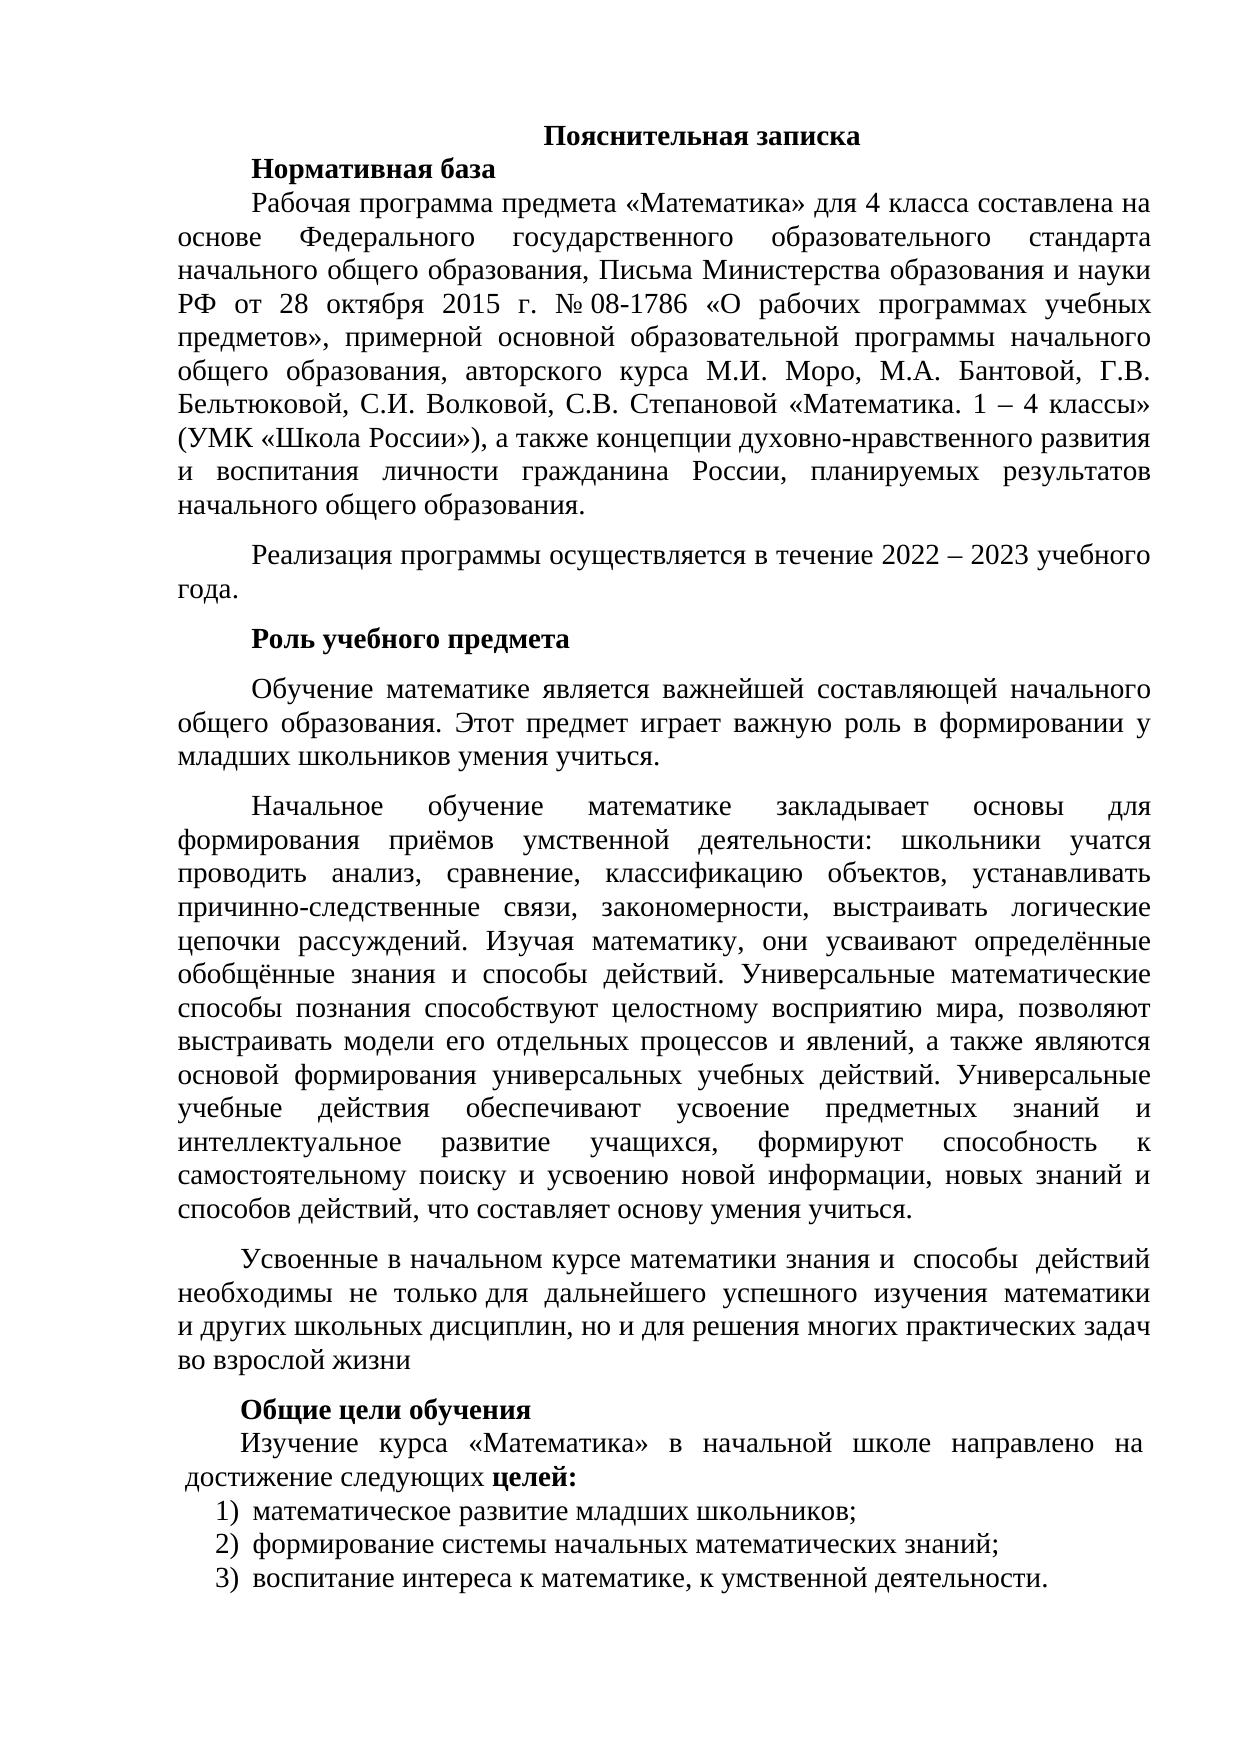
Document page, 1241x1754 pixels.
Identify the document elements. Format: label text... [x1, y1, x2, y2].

text Рабочая программа предмета «Математика» для 4 класса составлена на основе Федерального государственного образовательного стандарта начального общего образования, Письма Министерства образования и науки РФ от 28 октября 2015 г. № 08-1786 «О рабочих программах учебных предметов», примерной основной образовательной программы начального общего образования, авторского курса М.И. Моро, М.А. Бантовой, Г.В. Бельтюковой, С.И. Волковой, С.В. Степановой «Математика. 1 – 4 классы» (УМК «Школа России»), а также концепции духовно-нравственного развития и воспитания личности гражданина России, планируемых результатов начального общего образования. [177, 185, 1152, 521]
list математическое развитие младших школьников; [215, 1493, 1120, 1526]
list воспитание интереса к математике, к умственной деятельности. [215, 1560, 1120, 1593]
text Нормативная база [177, 152, 1152, 185]
text Усвоенные в начальном курсе математики знания и способы действий необходимы не только для дальнейшего успешного изучения математики и других школьных дисциплин, но и для решения многих практических задач во взрослой жизни [177, 1241, 1152, 1375]
list формирование системы начальных математических знаний; [215, 1526, 1120, 1560]
text Изучение курса «Математика» в начальной школе направлено на достижение следующих целей: [185, 1426, 1144, 1493]
text Общие цели обучения [185, 1392, 1144, 1426]
text Начальное обучение математике закладывает основы для формирования приёмов умственной деятельности: школьники учатся проводить анализ, сравнение, классификацию объектов, устанавливать причинно-следственные связи, закономерности, выстраивать логические цепочки рассуждений. Изучая математику, они усваивают определённые обобщённые знания и способы действий. Универсальные математические способы познания способствуют целостному восприятию мира, позволяют выстраивать модели его отдельных процессов и явлений, а также являются основой формирования универсальных учебных действий. Универсальные учебные действия обеспечивают усвоение предметных знаний и интеллектуальное развитие учащихся, формируют способность к самостоятельному поиску и усвоению новой информации, новых знаний и способов действий, что составляет основу умения учиться. [177, 788, 1152, 1224]
text Пояснительная записка [252, 118, 1152, 152]
text Реализация программы осуществляется в течение 2022 – 2023 учебного года. [177, 537, 1152, 604]
text Обучение математике является важнейшей составляющей начального общего образования. Этот предмет играет важную роль в формировании у младших школьников умения учиться. [177, 671, 1152, 772]
text Роль учебного предмета [177, 621, 1152, 654]
